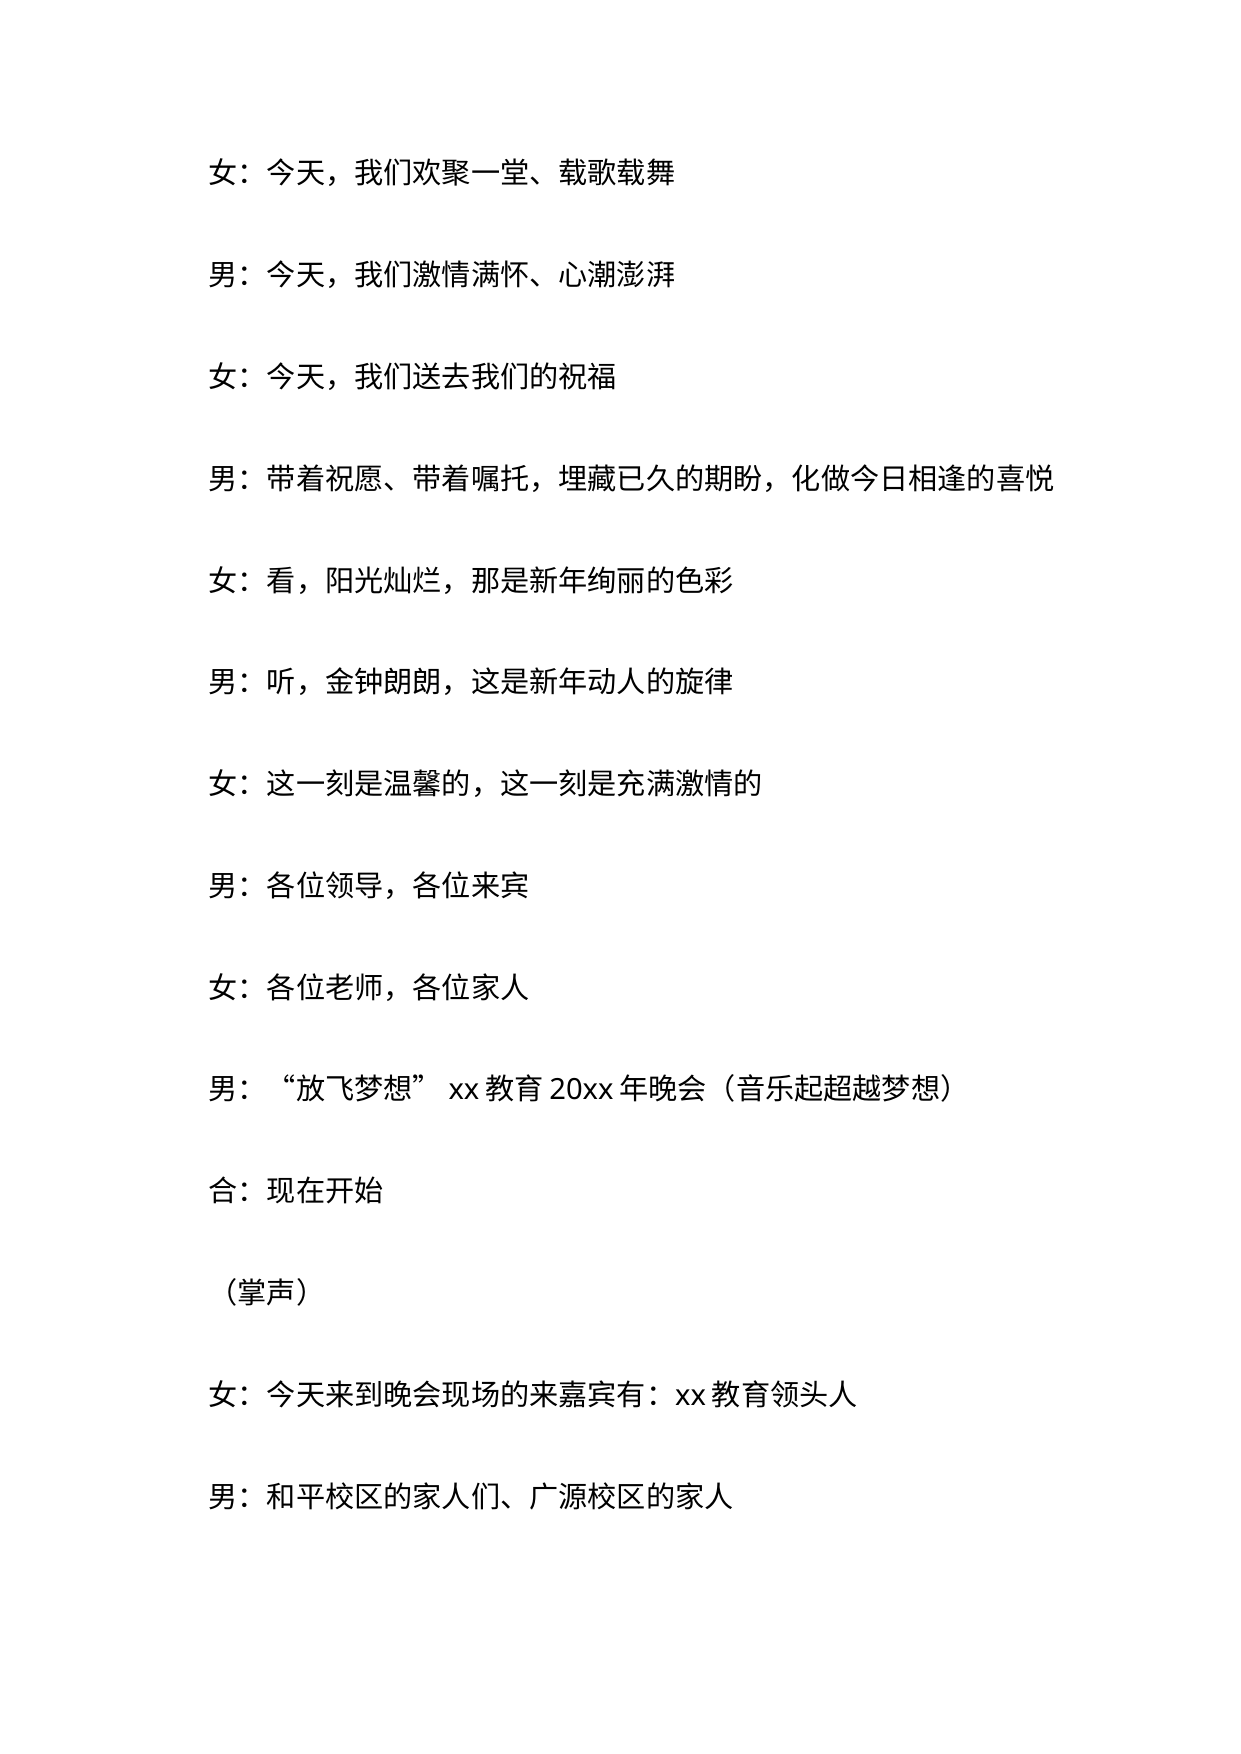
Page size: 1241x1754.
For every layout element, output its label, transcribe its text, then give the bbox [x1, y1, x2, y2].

text 女：今天，我们欢聚一堂、载歌载舞 [150, 150, 1090, 192]
text 男：带着祝愿、带着嘱托，埋藏已久的期盼，化做今日相逢的喜悦 [150, 455, 1090, 498]
text 女：今天来到晚会现场的来嘉宾有：xx教育领头人 [150, 1371, 1090, 1414]
text 女：今天，我们送去我们的祝福 [150, 353, 1090, 396]
text 男：“放飞梦想” xx教育20xx年晚会（音乐起超越梦想） [150, 1066, 1090, 1108]
text 合：现在开始 [150, 1168, 1090, 1210]
text 女：看，阳光灿烂，那是新年绚丽的色彩 [150, 557, 1090, 599]
text 女：各位老师，各位家人 [150, 964, 1090, 1006]
text （掌声） [150, 1270, 1090, 1312]
text 女：这一刻是温馨的，这一刻是充满激情的 [150, 761, 1090, 803]
text 男：听，金钟朗朗，这是新年动人的旋律 [150, 659, 1090, 701]
text 男：各位领导，各位来宾 [150, 862, 1090, 905]
text 男：和平校区的家人们、广源校区的家人 [150, 1473, 1090, 1516]
text 男：今天，我们激情满怀、心潮澎湃 [150, 252, 1090, 294]
